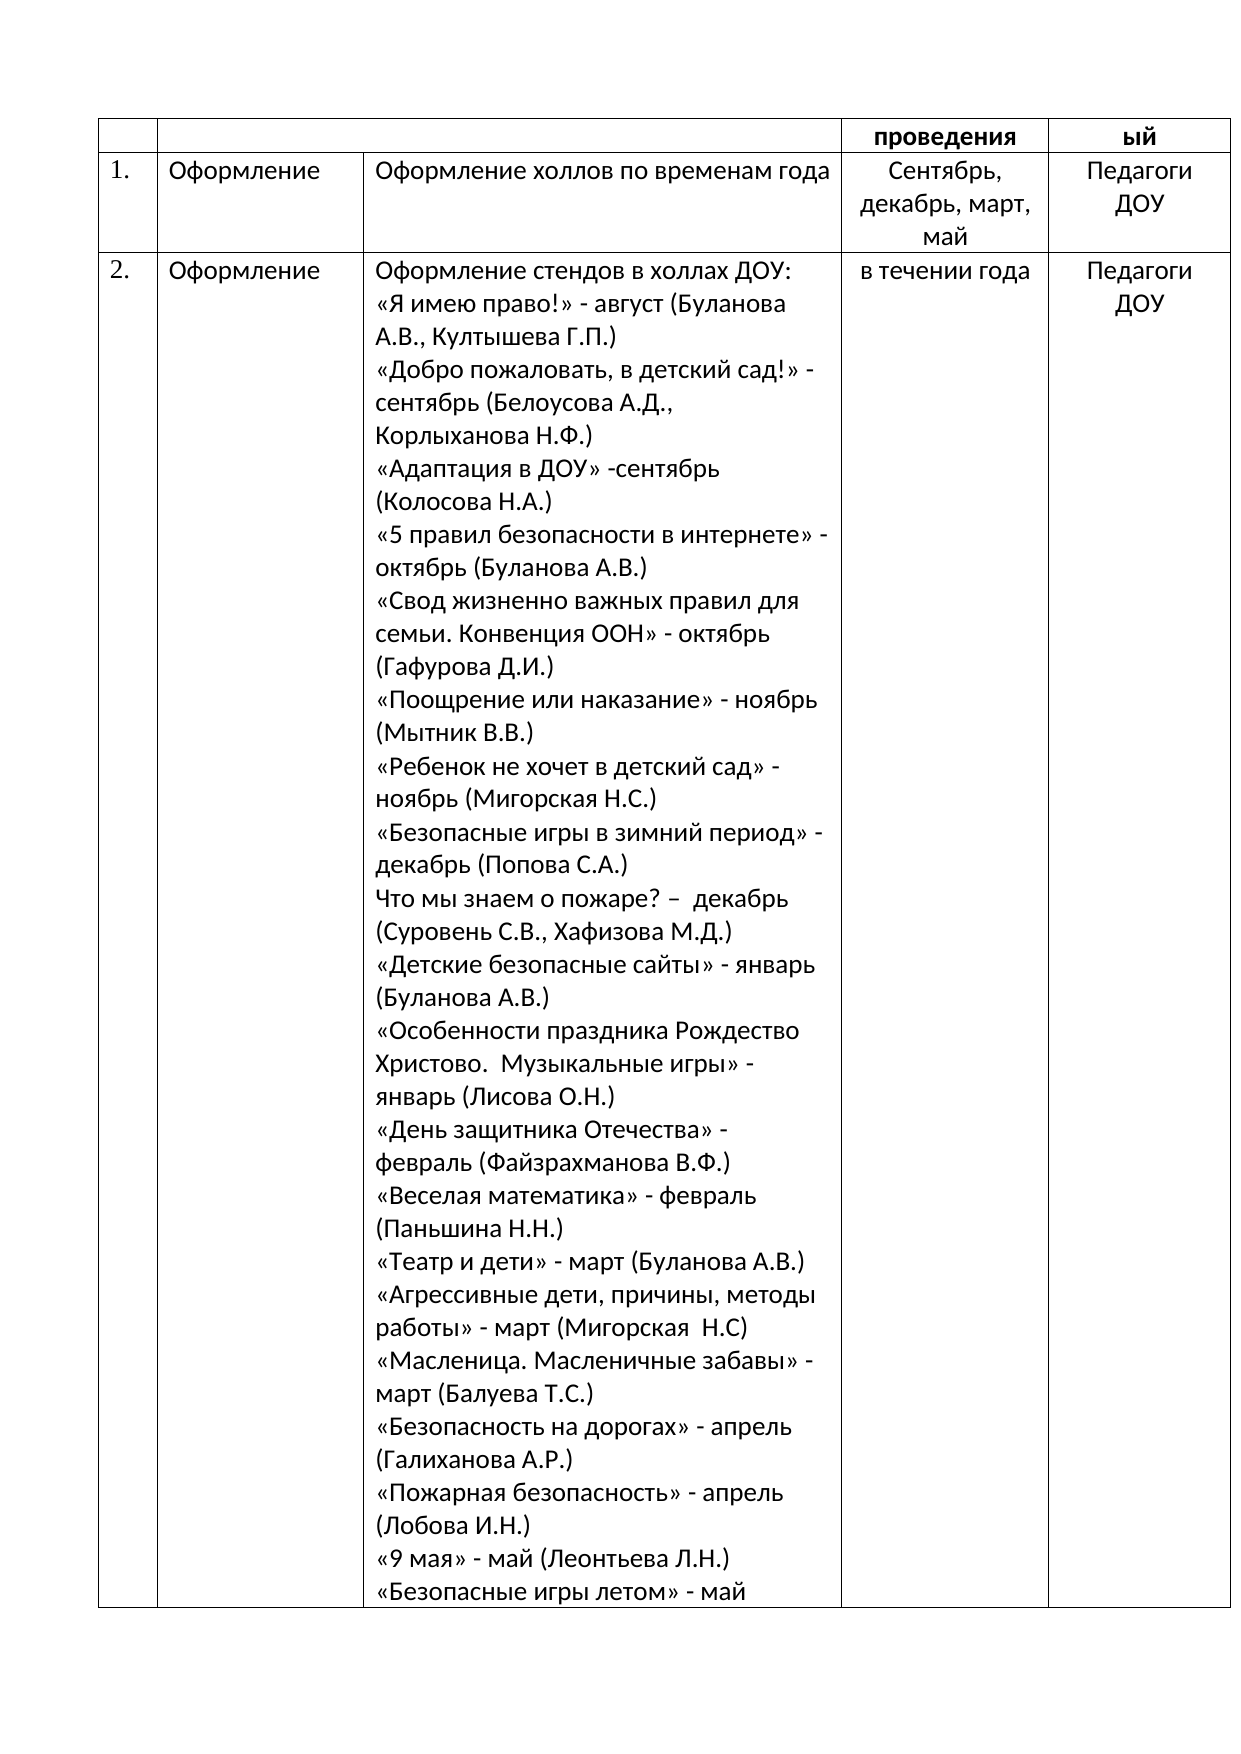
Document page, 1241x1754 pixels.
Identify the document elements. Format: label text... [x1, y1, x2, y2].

table_cell Сентябрь, декабрь, март, май [842, 153, 1048, 252]
table_header Ответственный [1049, 119, 1230, 152]
table_cell [99, 153, 157, 252]
table_cell [99, 253, 157, 1607]
table_header № [99, 119, 157, 152]
table_cell Оформление [158, 253, 363, 1607]
table_cell Педагоги ДОУ [1049, 153, 1230, 252]
table_header Срок проведения [842, 119, 1048, 152]
table_cell Оформление [158, 153, 363, 252]
table_cell Оформление холлов по временам года [364, 153, 841, 252]
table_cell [364, 253, 841, 1607]
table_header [158, 119, 841, 152]
table_cell в течении года [842, 253, 1048, 1607]
table_cell Педагоги ДОУ [1049, 253, 1230, 1607]
